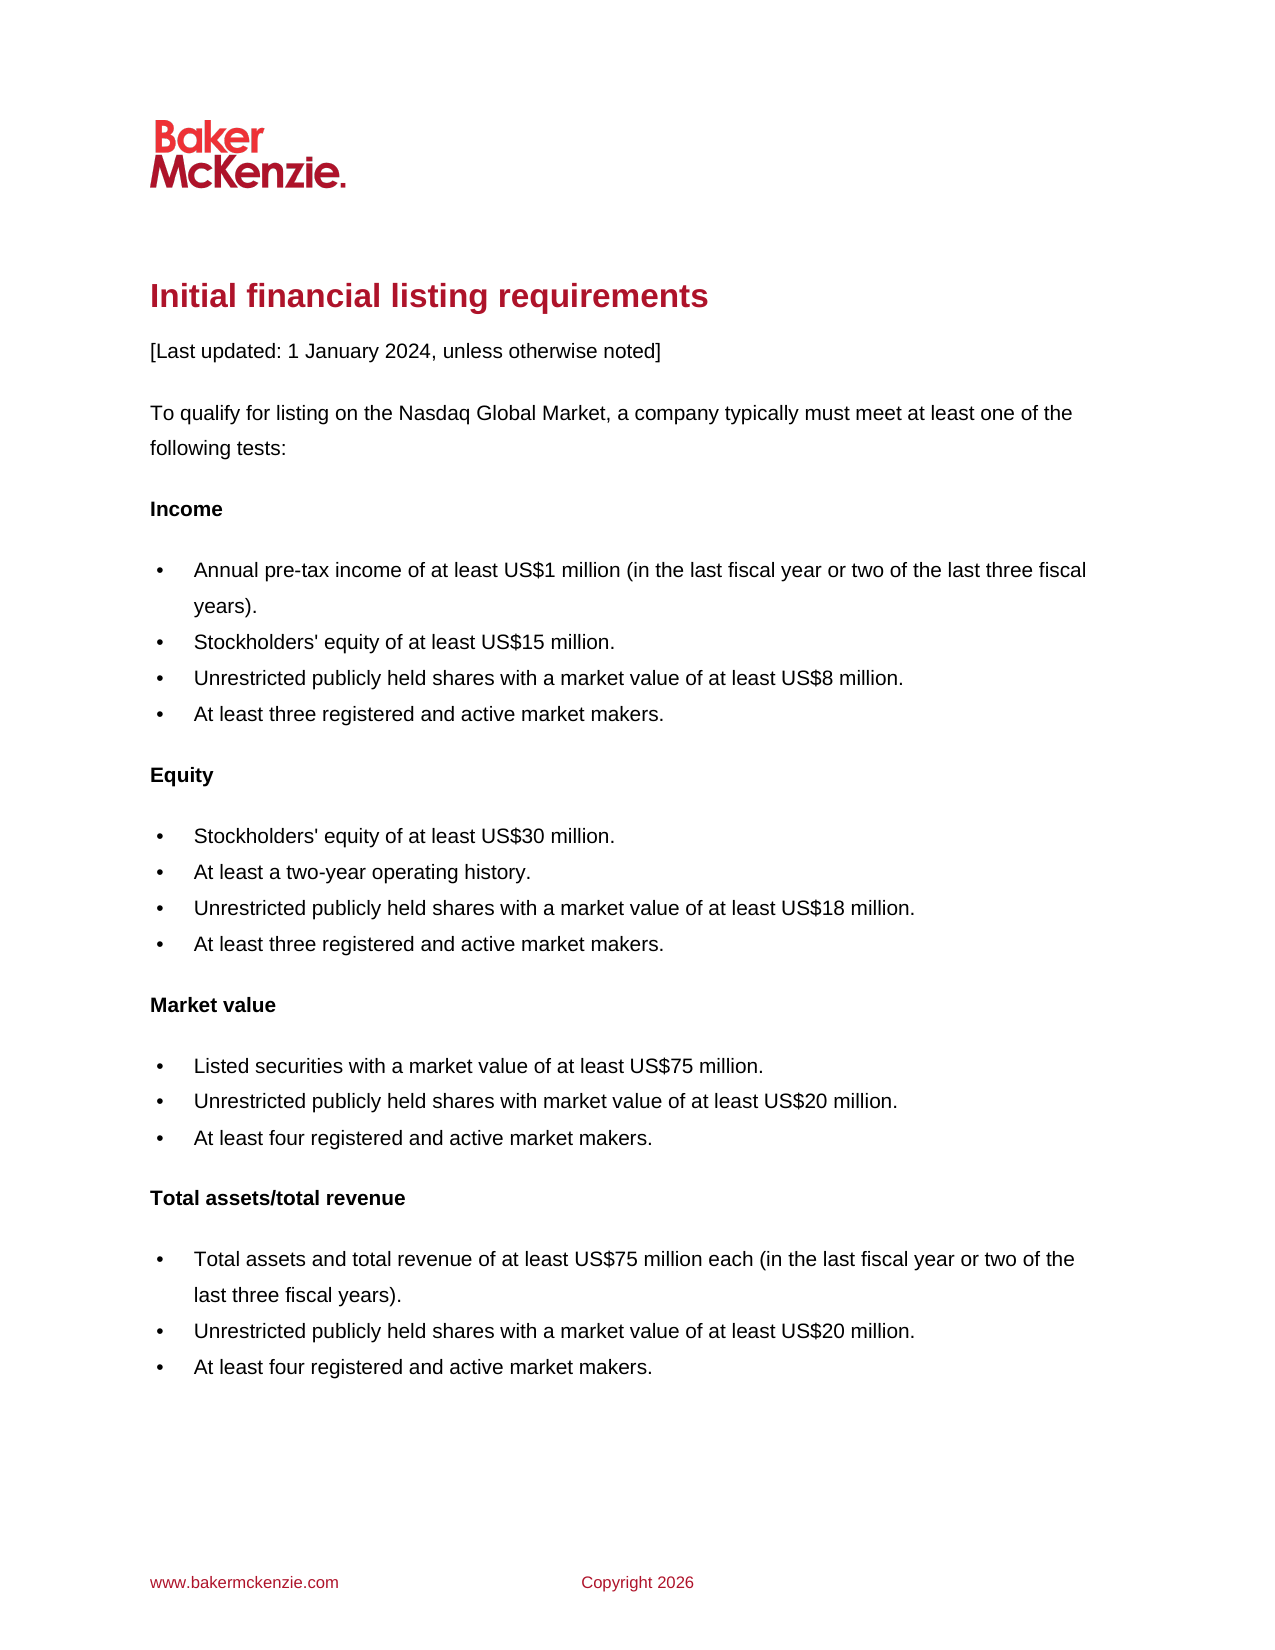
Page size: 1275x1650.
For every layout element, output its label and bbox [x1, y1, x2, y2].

picture [150, 120, 346, 189]
